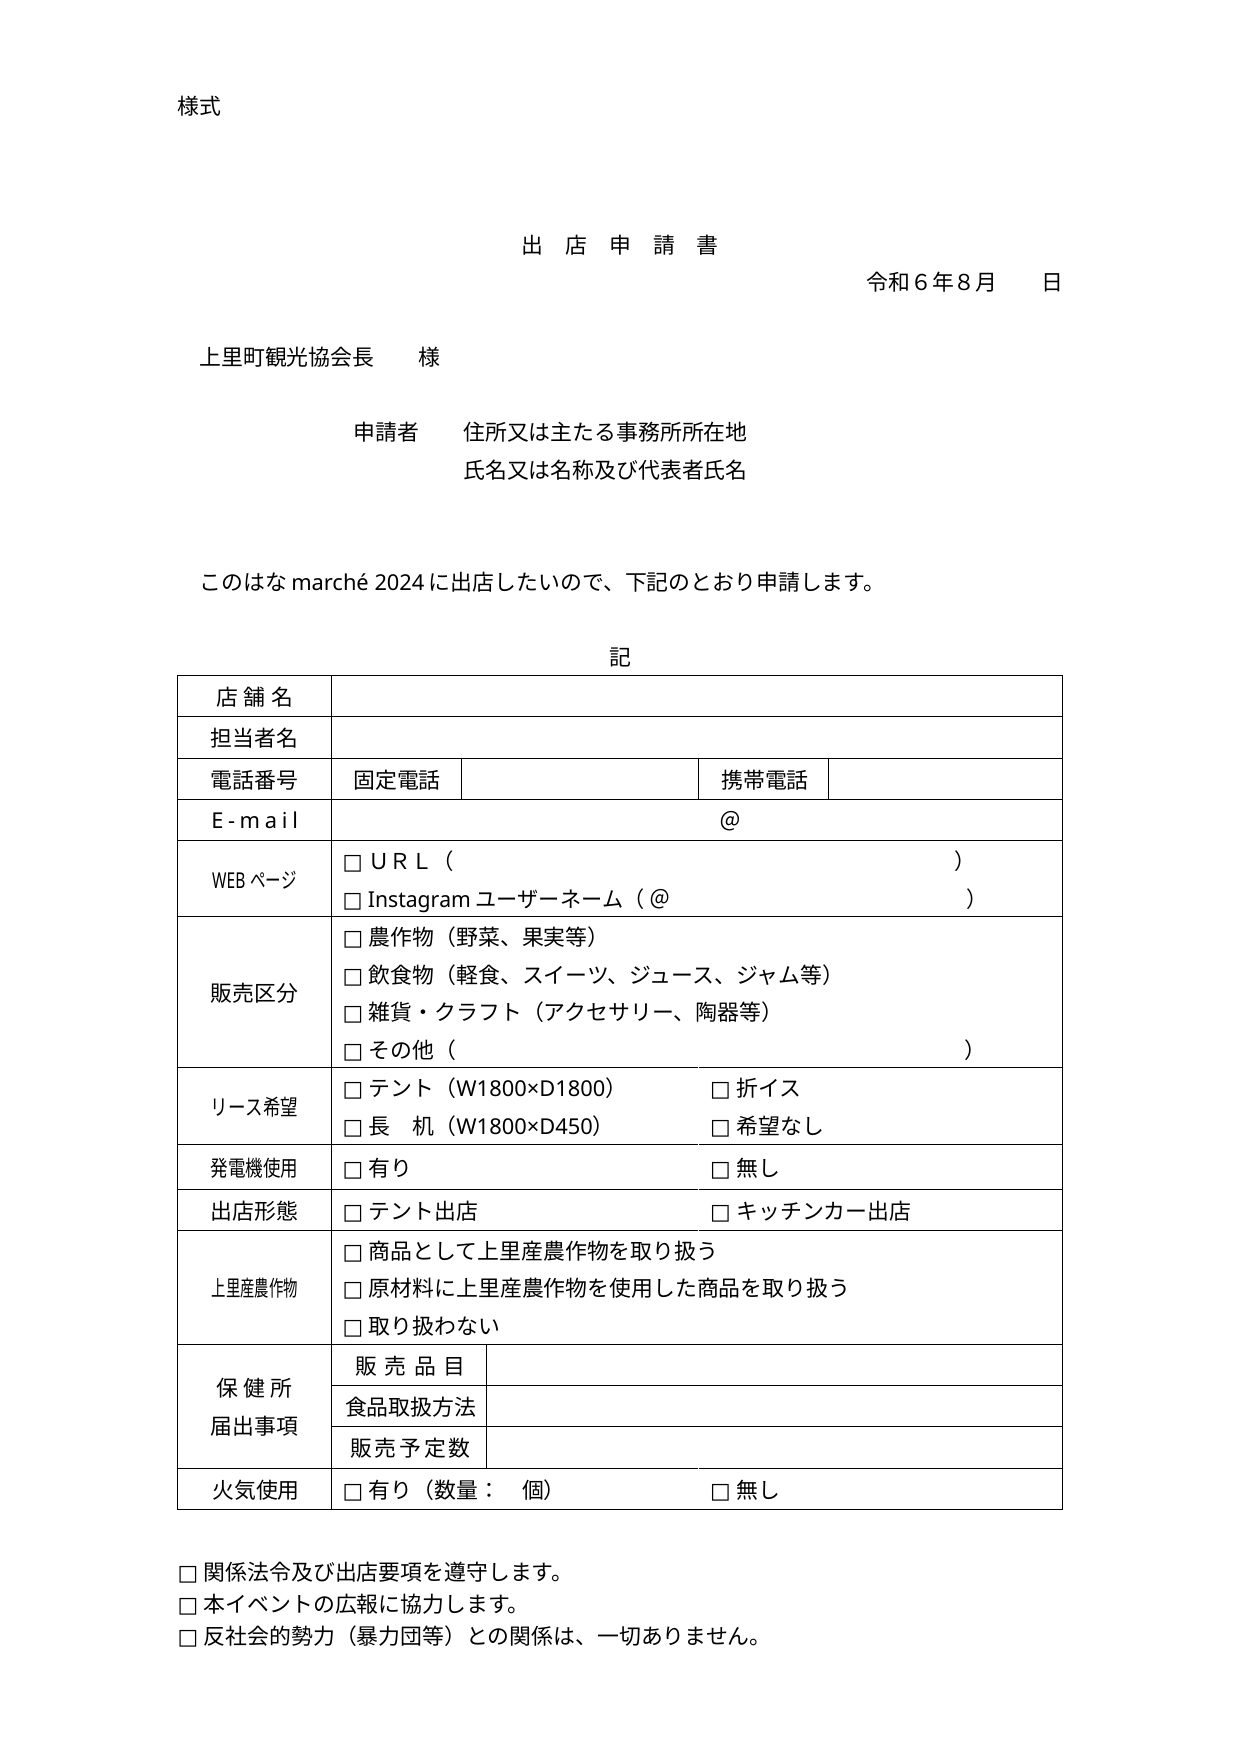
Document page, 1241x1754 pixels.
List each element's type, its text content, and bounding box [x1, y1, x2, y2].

table_cell □ 無し [699, 1145, 1062, 1188]
table_cell 保 健 所 届出事項 [178, 1345, 331, 1467]
table_cell □ 無し [699, 1469, 1062, 1509]
table_cell 販売予定数 [332, 1427, 486, 1467]
table_cell [462, 759, 698, 799]
table_cell □ キッチンカー出店 [699, 1190, 1062, 1230]
text 申請者 住所又は主たる事務所所在地 [177, 412, 1063, 450]
table_cell [487, 1427, 1062, 1467]
table_cell □ 折イス □ 希望なし [699, 1068, 1062, 1144]
table_cell □ ＵＲＬ（ ） □ Instagramユーザーネーム（ ＠ ） [332, 841, 1062, 916]
table_cell 固定電話 [332, 759, 461, 799]
table_cell 食品取扱方法 [332, 1386, 486, 1426]
text 出 店 申 請 書 [177, 225, 1063, 262]
table_cell 上里産農作物 [178, 1231, 331, 1343]
table_cell [829, 759, 1062, 799]
table_cell 携帯電話 [699, 759, 828, 799]
text 氏名又は名称及び代表者氏名 [177, 450, 1063, 487]
table_cell リース希望 [178, 1068, 331, 1144]
table_cell 担当者名 [178, 717, 331, 757]
table_cell WEBページ [178, 841, 331, 916]
table_cell 電話番号 [178, 759, 331, 799]
table_cell 出店形態 [178, 1190, 331, 1230]
table_cell □ 農作物（野菜、果実等） □ 飲食物（軽食、スイーツ、ジュース、ジャム等） □ 雑貨・クラフト（アクセサリー、陶器等） □ その他（ ） [332, 917, 1062, 1067]
table_cell ＠ [332, 800, 1062, 840]
table_cell □ テント出店 [332, 1190, 698, 1230]
table_cell □ テント（W1800×D1800） □ 長 机（W1800×D450） [332, 1068, 698, 1144]
text 上里町観光協会長 様 [177, 337, 1063, 375]
table_cell [332, 717, 1062, 757]
table_cell E-mail [178, 800, 331, 840]
table_cell 販売区分 [178, 917, 331, 1067]
table_cell 火気使用 [178, 1469, 331, 1509]
subtitle 記 [177, 637, 1063, 675]
table_cell 発電機使用 [178, 1145, 331, 1188]
table_header [332, 676, 1062, 716]
table_header 店舗名 [178, 676, 331, 716]
table_cell □ 有り（数量： 個） [332, 1469, 698, 1509]
text このはなmarché 2024に出店したいので、下記のとおり申請します。 [177, 562, 1063, 600]
text 令和６年８月 日 [177, 262, 1063, 300]
table_cell [487, 1345, 1062, 1385]
table_cell 販売品目 [332, 1345, 486, 1385]
table_cell □ 商品として上里産農作物を取り扱う □ 原材料に上里産農作物を使用した商品を取り扱う □ 取り扱わない [332, 1231, 1062, 1343]
table_cell □ 有り [332, 1145, 698, 1188]
table_cell [487, 1386, 1062, 1426]
